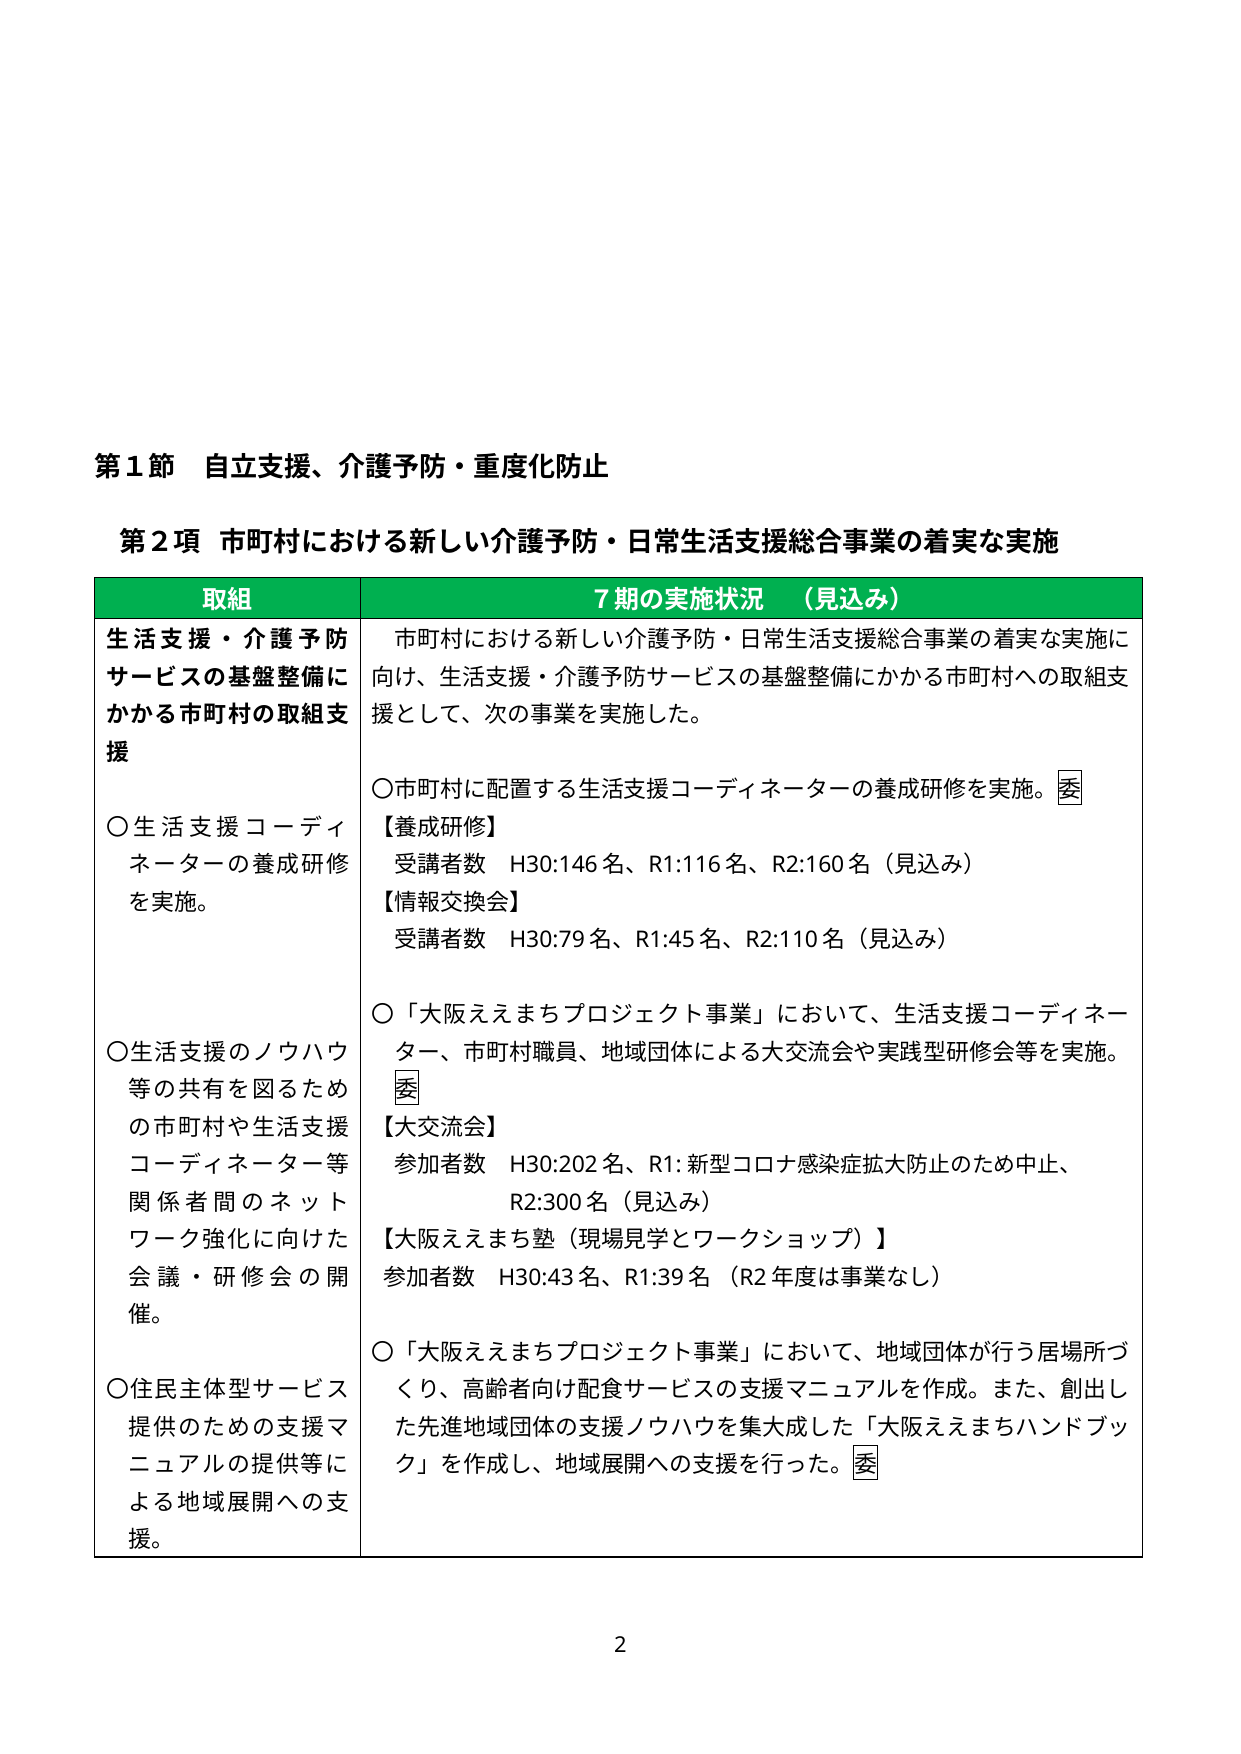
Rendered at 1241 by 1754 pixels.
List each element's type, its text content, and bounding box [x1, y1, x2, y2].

table_header ７期の実施状況 （見込み） [361, 578, 1142, 618]
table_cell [361, 619, 1142, 1556]
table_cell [95, 619, 360, 1556]
table_header 取組 [95, 578, 360, 618]
text 第１節 自立支援、介護予防・重度化防止 [94, 427, 1149, 502]
list 市町村における新しい介護予防・日常生活支援総合事業の着実な実施 [119, 502, 1149, 577]
